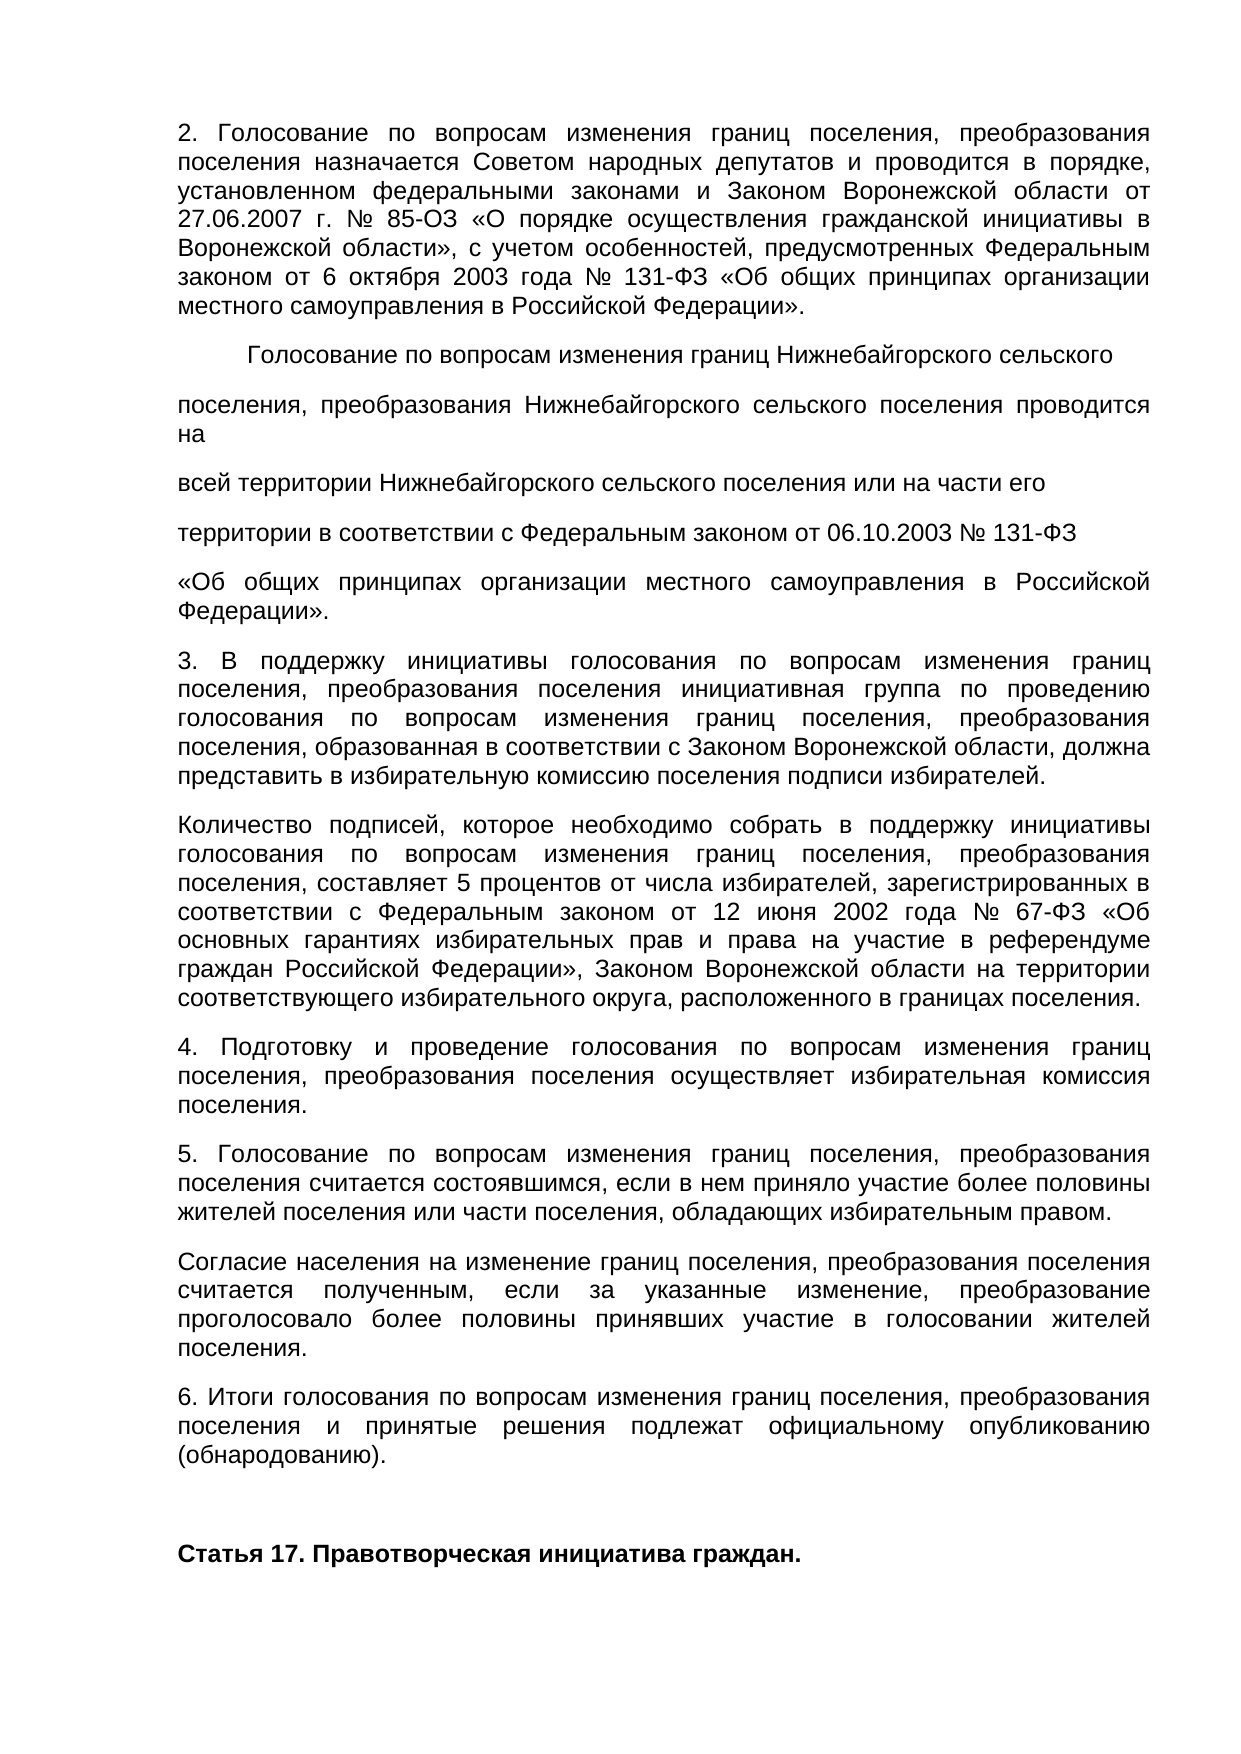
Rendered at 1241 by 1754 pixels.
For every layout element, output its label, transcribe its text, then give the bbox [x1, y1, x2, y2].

text всей территории Нижнебайгорского сельского поселения или на части его [177, 468, 1152, 497]
text Голосование по вопросам изменения границ Нижнебайгорского сельского [177, 340, 1152, 369]
text Согласие населения на изменение границ поселения, преобразования поселения считается полученным, если за указанные изменение, преобразование проголосовало более половины принявших участие в голосовании жителей поселения. [177, 1246, 1152, 1361]
text 4. Подготовку и проведение голосования по вопросам изменения границ поселения, преобразования поселения осуществляет избирательная комиссия поселения. [177, 1032, 1152, 1118]
text территории в соответствии с Федеральным законом от 06.10.2003 № 131-ФЗ [177, 518, 1152, 546]
text 5. Голосование по вопросам изменения границ поселения, преобразования поселения считается состоявшимся, если в нем приняло участие более половины жителей поселения или части поселения, обладающих избирательным правом. [177, 1139, 1152, 1226]
text 6. Итоги голосования по вопросам изменения границ поселения, преобразования поселения и принятые решения подлежат официальному опубликованию (обнародованию). [177, 1382, 1152, 1468]
text Статья 17. Правотворческая инициатива граждан. [177, 1539, 1152, 1568]
text «Об общих принципах организации местного самоуправления в Российской Федерации». [177, 567, 1152, 625]
text 3. В поддержку инициативы голосования по вопросам изменения границ поселения, преобразования поселения инициативная группа по проведению голосования по вопросам изменения границ поселения, преобразования поселения, образованная в соответствии с Законом Воронежской области, должна представить в избирательную комиссию поселения подписи избирателей. [177, 646, 1152, 789]
text поселения, преобразования Нижнебайгорского сельского поселения проводится на [177, 390, 1152, 447]
text Количество подписей, которое необходимо собрать в поддержку инициативы голосования по вопросам изменения границ поселения, преобразования поселения, составляет 5 процентов от числа избирателей, зарегистрированных в соответствии с Федеральным законом от 12 июня 2002 года № 67-ФЗ «Об основных гарантиях избирательных прав и права на участие в референдуме граждан Российской Федерации», Законом Воронежской области на территории соответствующего избирательного округа, расположенного в границах поселения. [177, 810, 1152, 1011]
text 2. Голосование по вопросам изменения границ поселения, преобразования поселения назначается Советом народных депутатов и проводится в порядке, установленном федеральными законами и Законом Воронежской области от 27.06.2007 г. № 85-ОЗ «О порядке осуществления гражданской инициативы в Воронежской области», с учетом особенностей, предусмотренных Федеральным законом от 6 октября 2003 года № 131-ФЗ «Об общих принципах организации местного самоуправления в Российской Федерации». [177, 118, 1152, 319]
